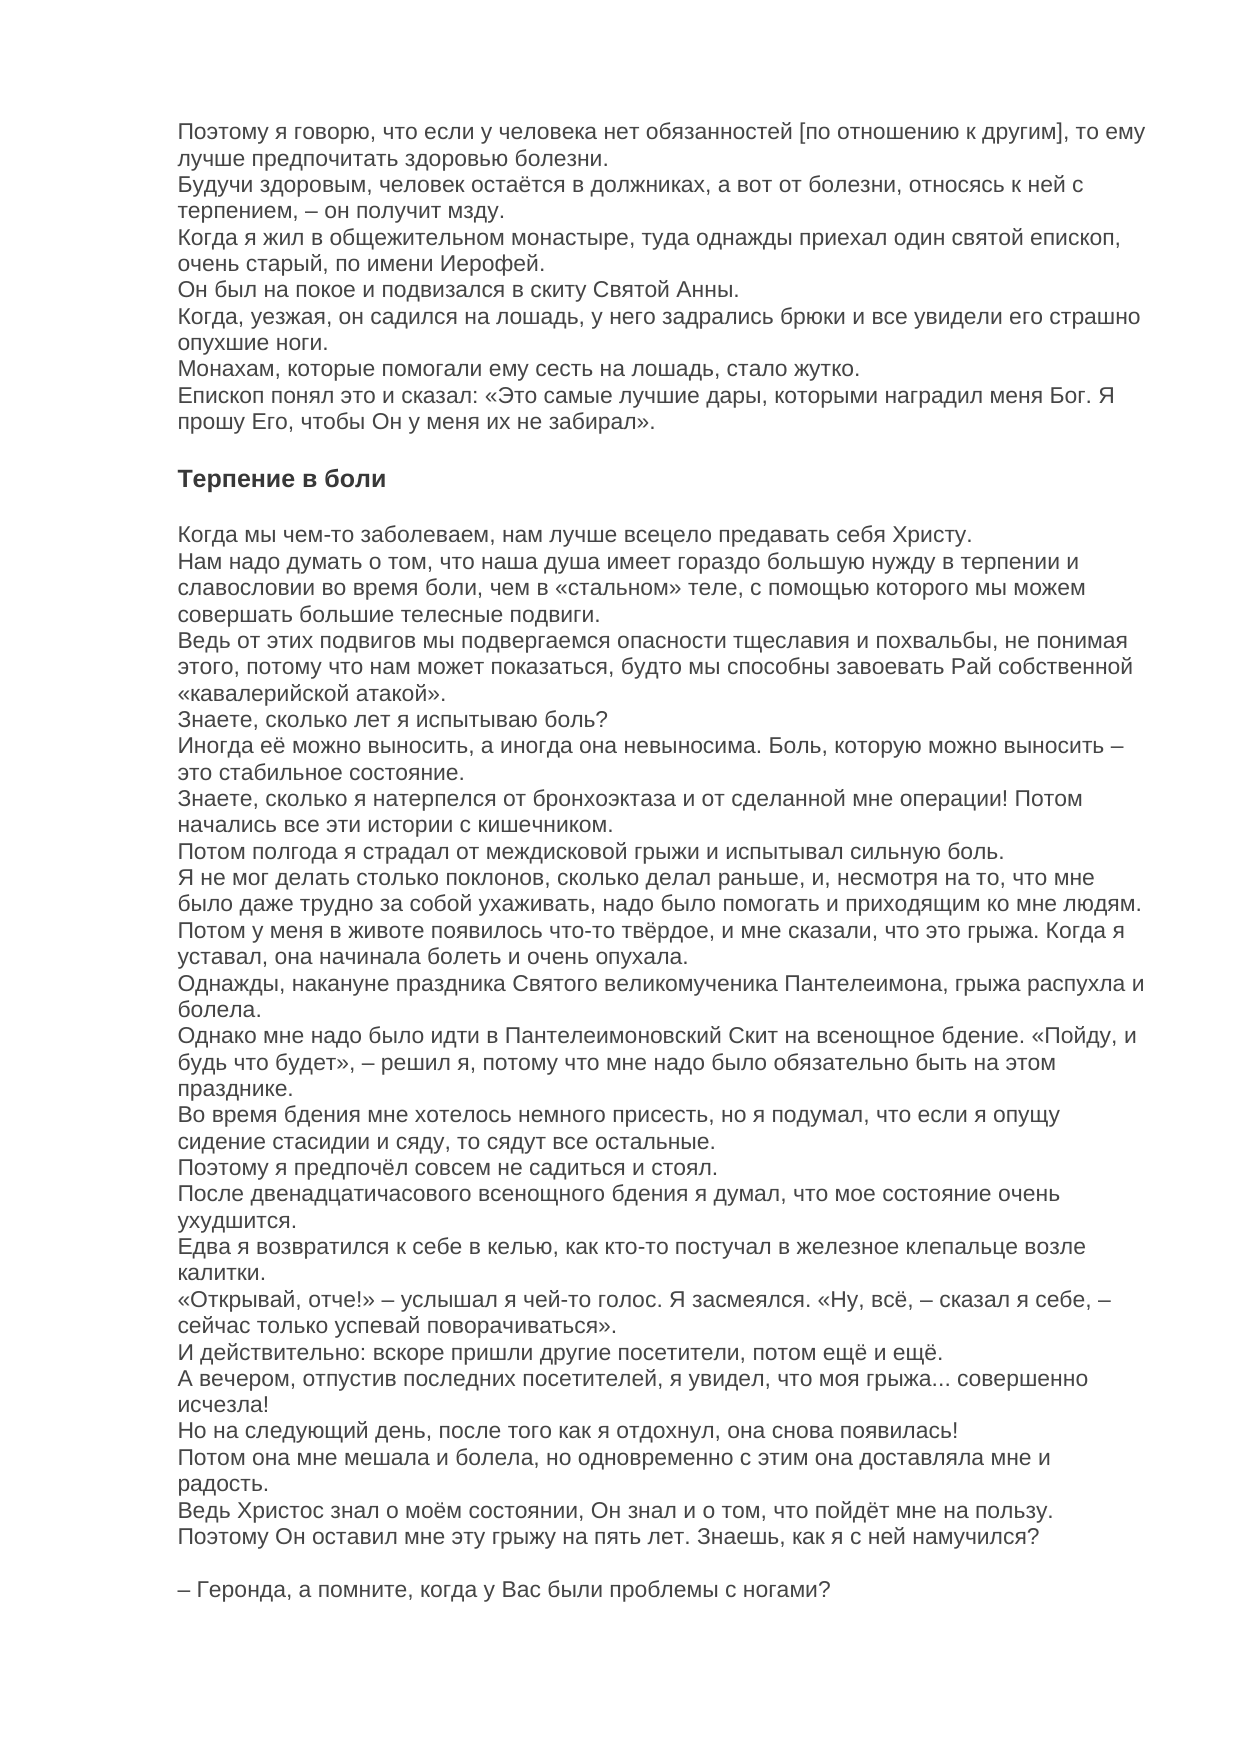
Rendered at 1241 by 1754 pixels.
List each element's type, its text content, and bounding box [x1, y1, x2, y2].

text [177, 521, 1152, 1628]
text Терпение в боли [177, 463, 1152, 492]
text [177, 118, 1152, 434]
